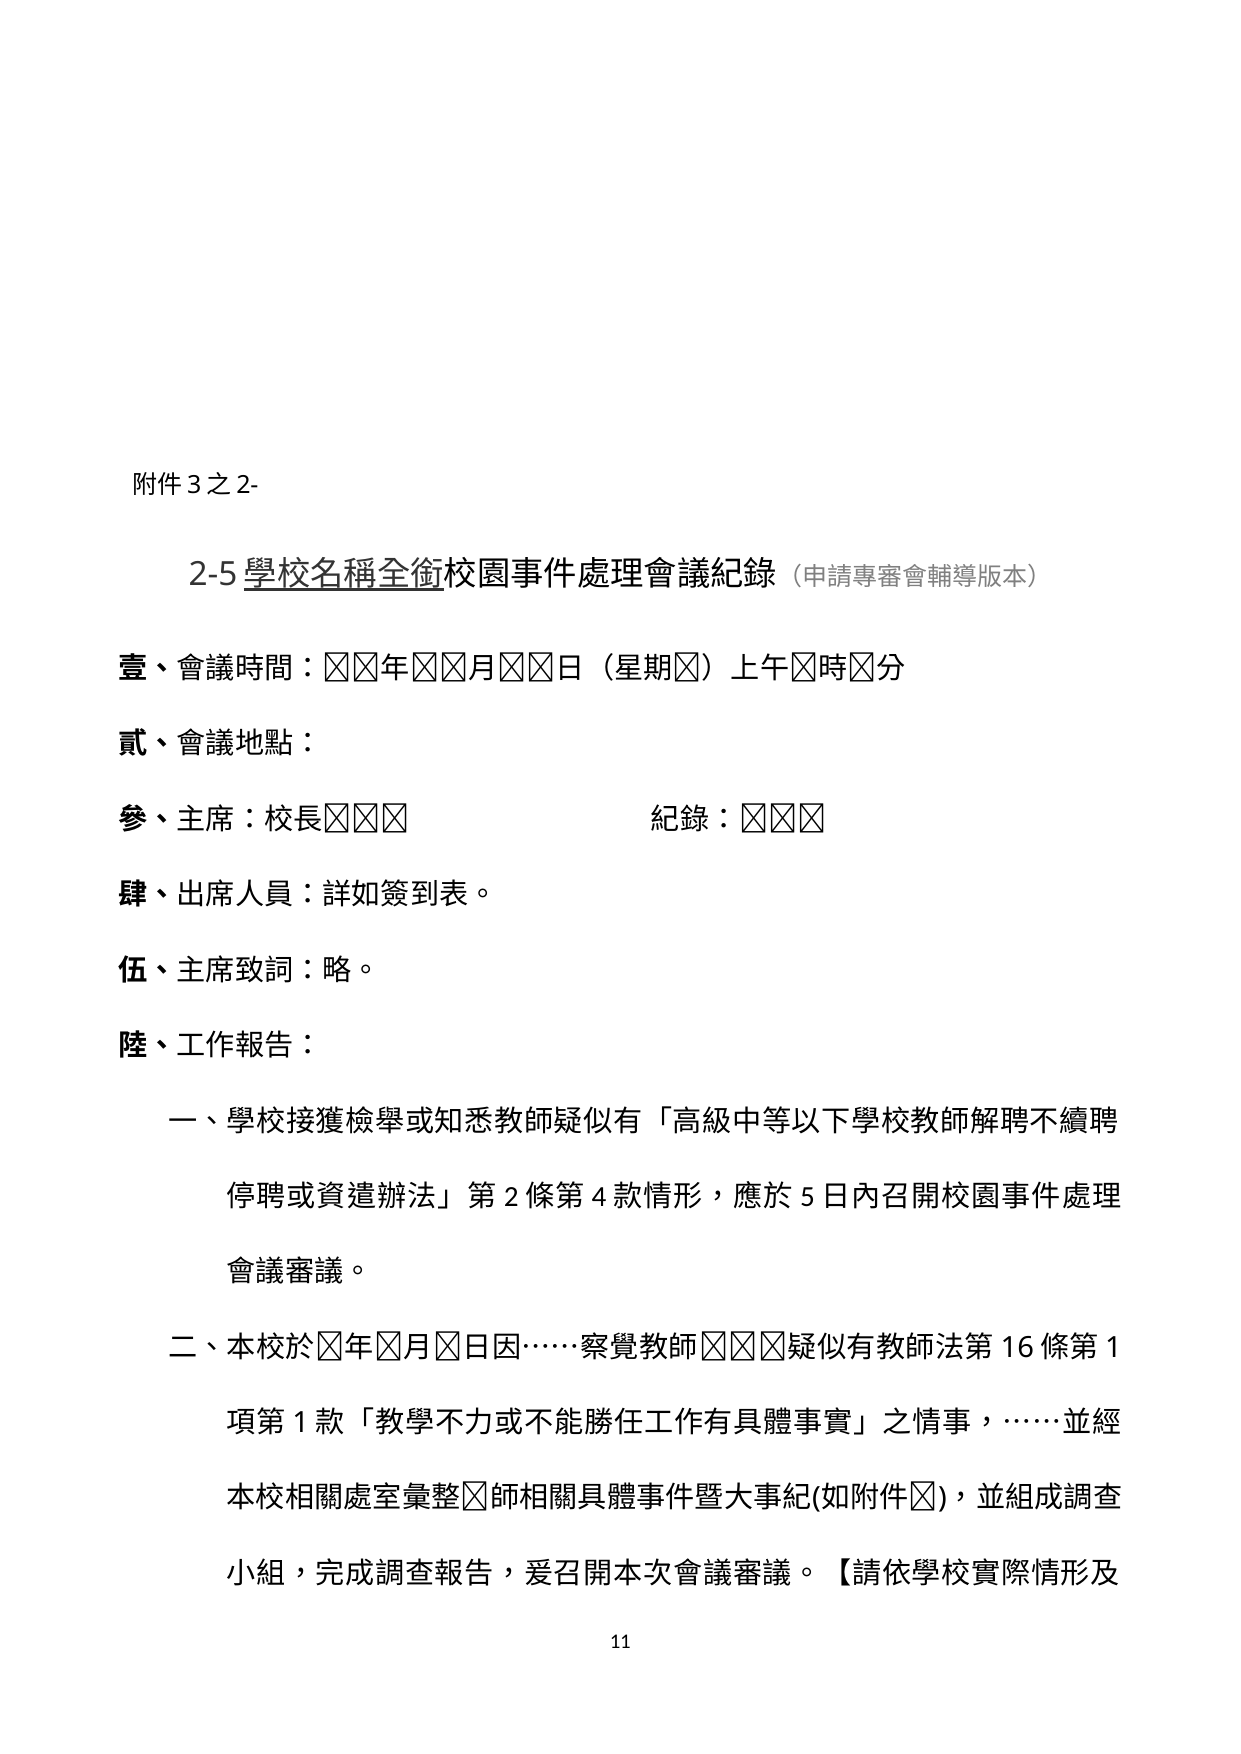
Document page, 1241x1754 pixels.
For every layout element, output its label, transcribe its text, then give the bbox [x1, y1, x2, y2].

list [168, 1307, 1122, 1608]
list 學校接獲檢舉或知悉教師疑似有「高級中等以下學校教師解聘不續聘停聘或資遣辦法」第2條第4款情形，應於5日內召開校園事件處理會議審議。 [168, 1081, 1122, 1307]
list 工作報告： [118, 1005, 1122, 1081]
text 2-5學校名稱全銜校園事件處理會議紀錄（申請專審會輔導版本） [118, 534, 1122, 609]
list 主席：校長 紀錄： [118, 779, 1122, 854]
list 會議時間：年月日（星期）上午時分 [118, 628, 1122, 703]
list 會議地點： [118, 703, 1122, 779]
list 主席致詞：略。 [118, 930, 1122, 1005]
list 出席人員：詳如簽到表。 [118, 854, 1122, 930]
